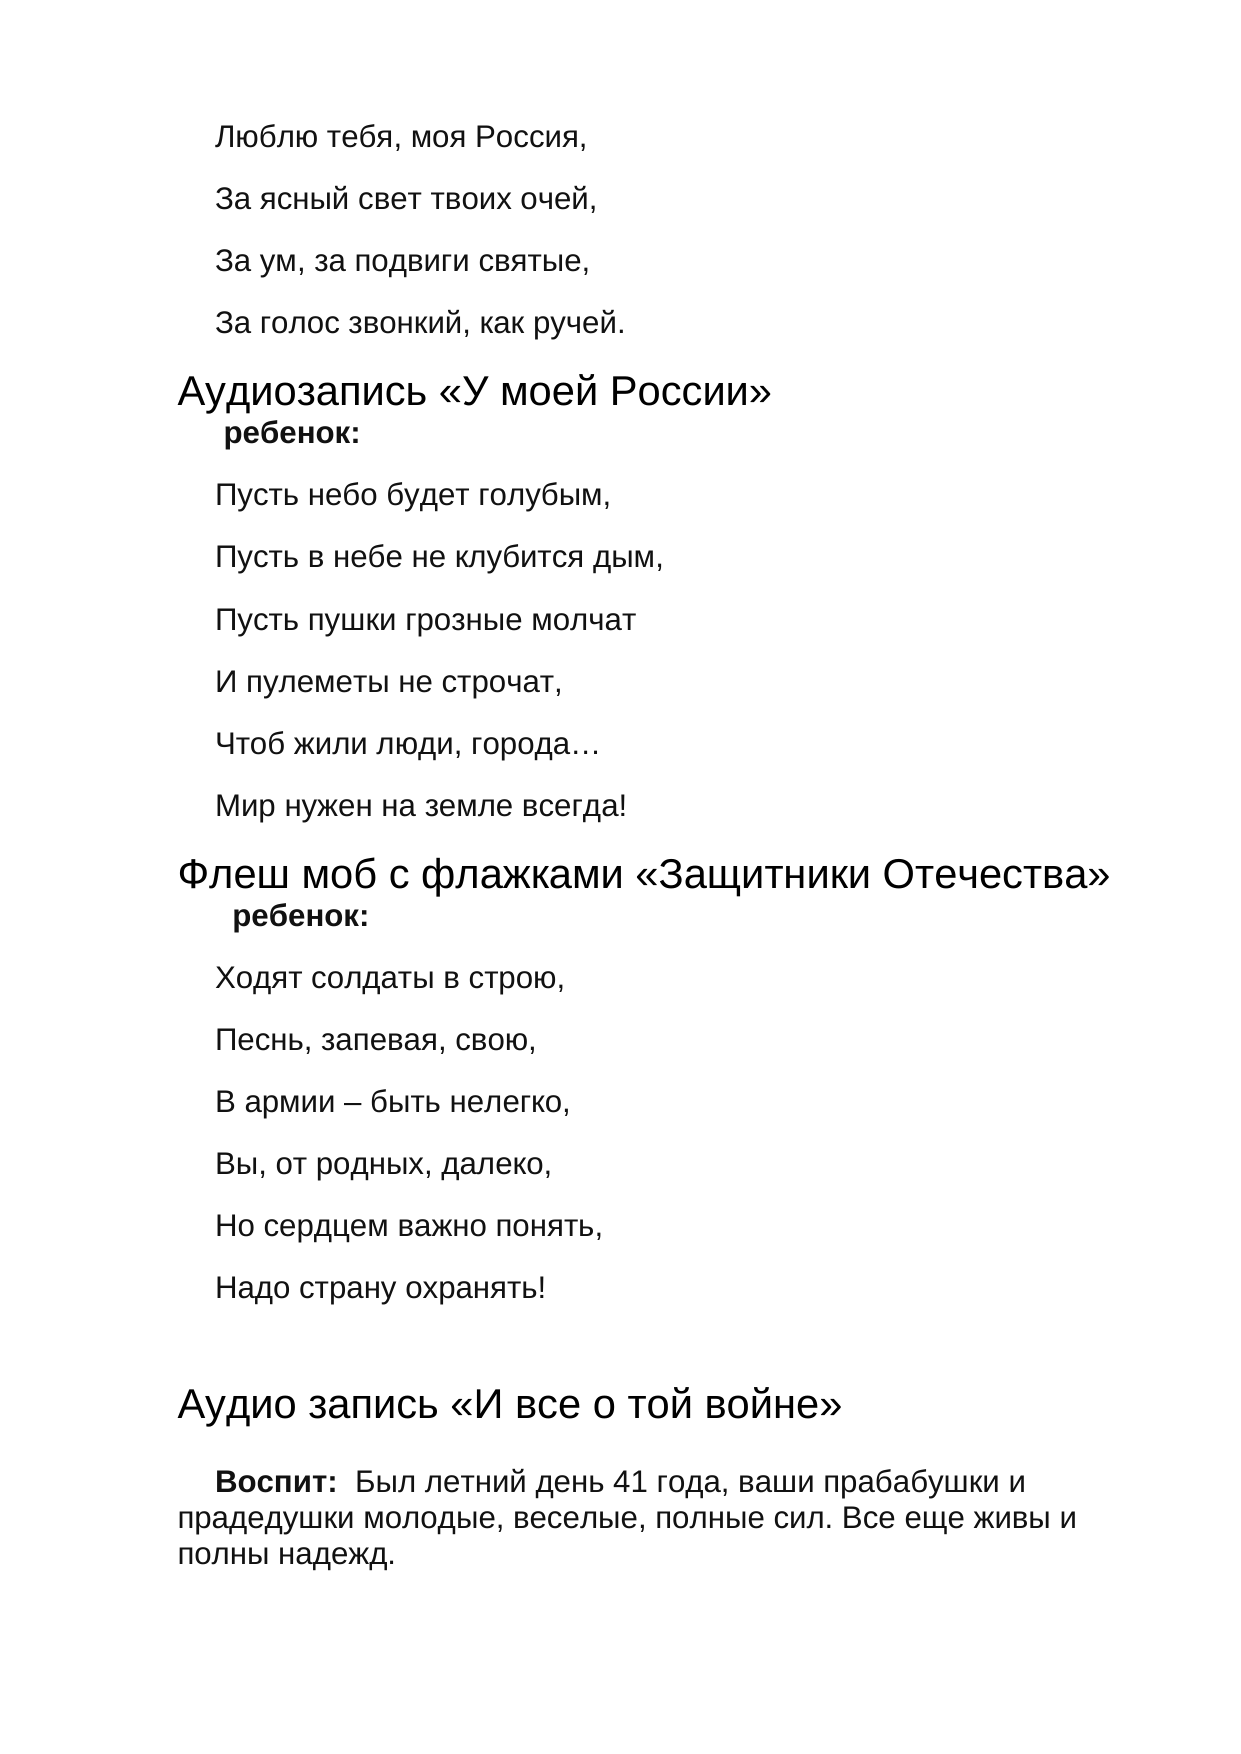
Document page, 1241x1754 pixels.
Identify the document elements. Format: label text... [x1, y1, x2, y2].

text Чтоб жили люди, города… [177, 725, 1152, 761]
text Пусть пушки грозные молчат [177, 601, 1152, 637]
text Песнь, запевая, свою, [177, 1021, 1152, 1057]
text Вы, от родных, далеко, [177, 1145, 1152, 1181]
text Аудио запись «И все о той войне» [177, 1379, 1152, 1427]
text За ясный свет твоих очей, [177, 180, 1152, 216]
text За голос звонкий, как ручей. [177, 304, 1152, 340]
text Мир нужен на земле всегда! [177, 787, 1152, 823]
text В армии – быть нелегко, [177, 1083, 1152, 1119]
text Люблю тебя, моя Россия, [177, 118, 1152, 154]
text Ходят солдаты в строю, [177, 959, 1152, 995]
text Воспит: Был летний день 41 года, ваши прабабушки и прадедушки молодые, веселые, полные сил. Все еще живы и полны надежд. [177, 1463, 1152, 1571]
text ребенок: [177, 414, 1152, 450]
text Пусть небо будет голубым, [177, 476, 1152, 512]
text Но сердцем важно понять, [177, 1207, 1152, 1243]
text Аудиозапись «У моей России» [177, 366, 1152, 414]
text За ум, за подвиги святые, [177, 242, 1152, 278]
text ребенок: [177, 897, 1152, 933]
text Флеш моб с флажками «Защитники Отечества» [177, 849, 1152, 897]
text Надо страну охранять! [177, 1269, 1152, 1305]
text И пулеметы не строчат, [177, 663, 1152, 699]
text Пусть в небе не клубится дым, [177, 538, 1152, 574]
